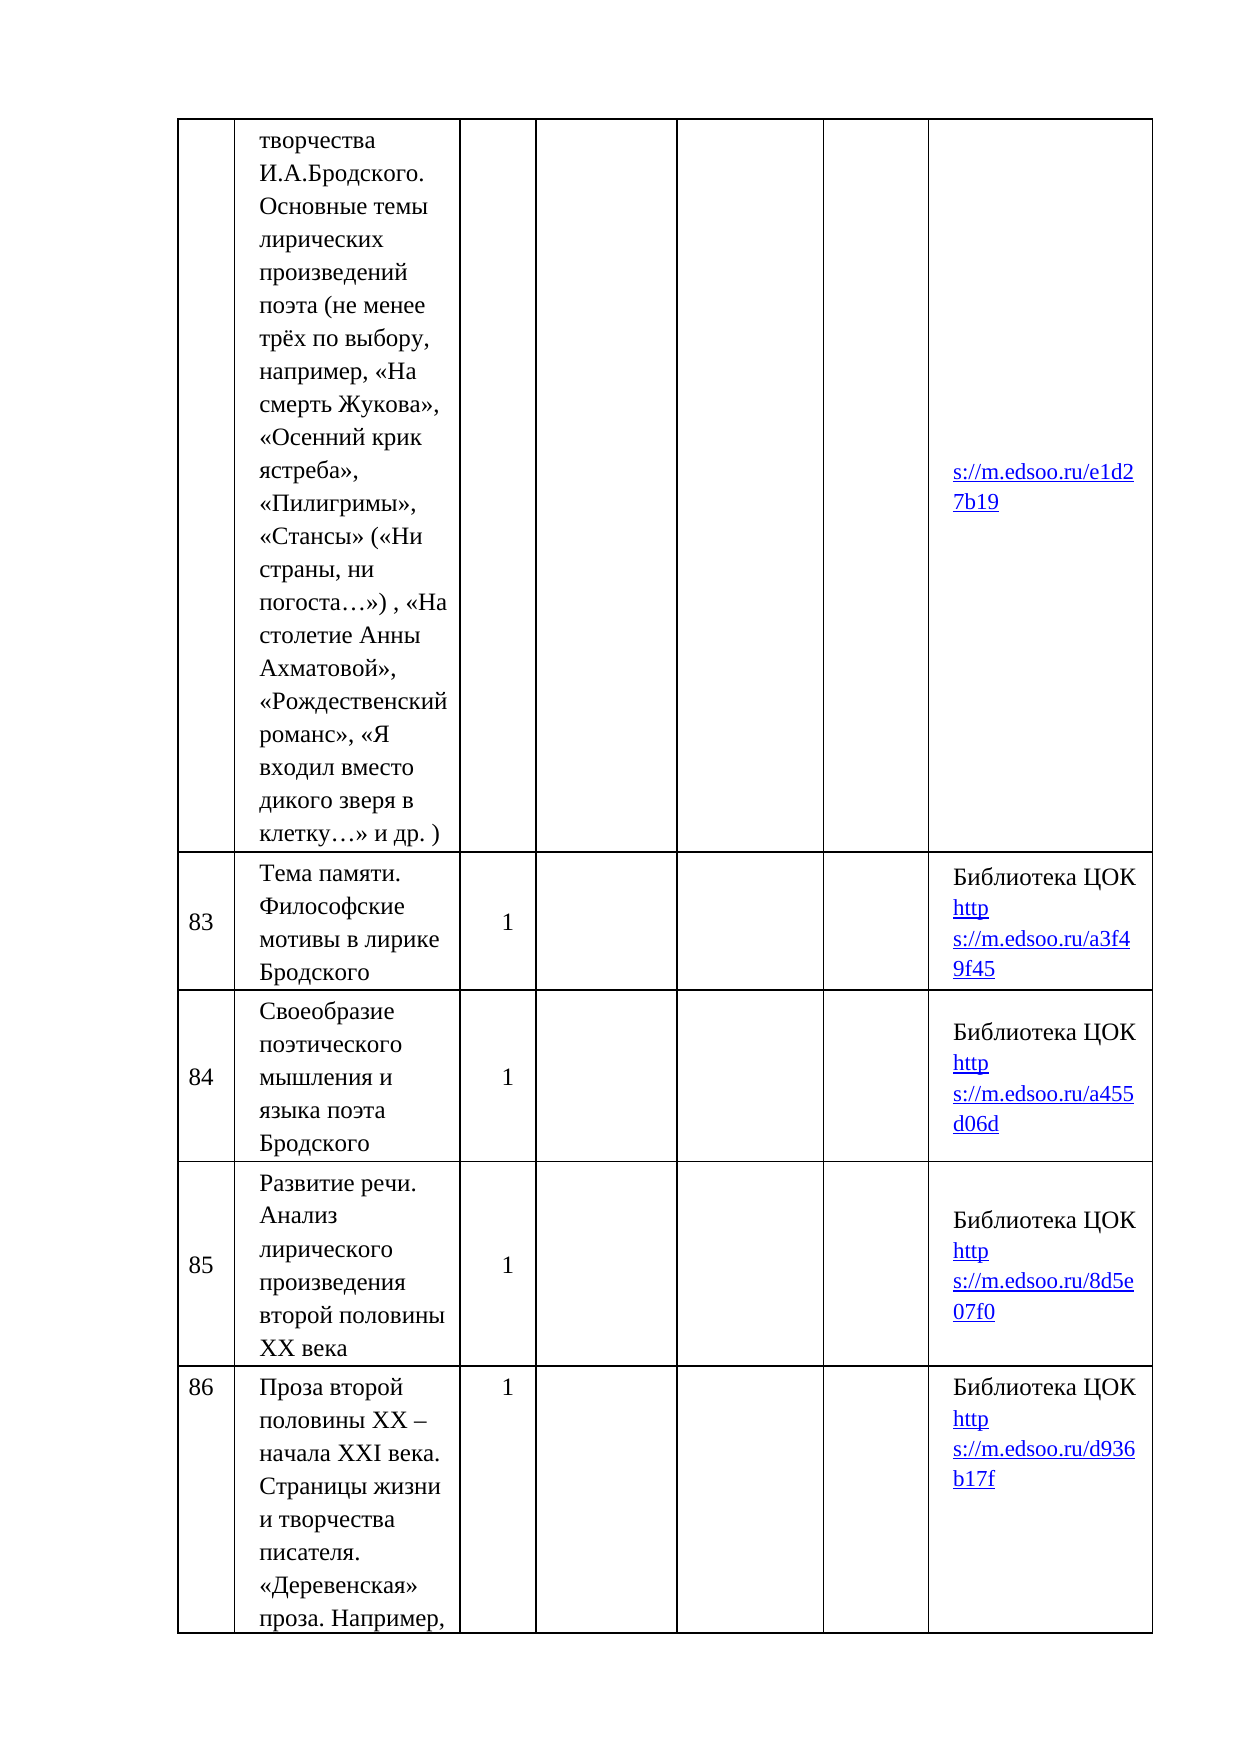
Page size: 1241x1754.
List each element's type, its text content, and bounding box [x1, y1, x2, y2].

table_cell 1 [461, 991, 535, 1161]
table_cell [929, 1367, 1152, 1632]
table_cell Библиотека ЦОК https://m.edsoo.ru/a3f49f45 [929, 853, 1152, 989]
table_cell Библиотека ЦОК https://m.edsoo.ru/8d5e07f0 [929, 1162, 1152, 1365]
table_cell [678, 1367, 823, 1632]
table_cell [537, 1162, 676, 1365]
table_cell [537, 991, 676, 1161]
table_cell 1 [461, 120, 535, 851]
table_cell 1 [461, 1367, 535, 1632]
table_cell [678, 120, 823, 851]
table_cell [929, 120, 1152, 851]
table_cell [235, 120, 459, 851]
table_cell 83 [179, 853, 234, 989]
table_cell 86 [179, 1367, 234, 1632]
table_cell [824, 853, 928, 989]
table_cell 84 [179, 991, 234, 1161]
table_cell [678, 1162, 823, 1365]
table_cell Тема памяти. Философские мотивы в лирике Бродского [235, 853, 459, 989]
table_cell 1 [461, 1162, 535, 1365]
table_cell [824, 1367, 928, 1632]
table_cell [537, 853, 676, 989]
table_cell [678, 991, 823, 1161]
table_cell Библиотека ЦОК https://m.edsoo.ru/a455d06d [929, 991, 1152, 1161]
table_cell [824, 991, 928, 1161]
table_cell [235, 1367, 459, 1632]
table_cell [678, 853, 823, 989]
table_cell Своеобразие поэтического мышления и языка поэта Бродского [235, 991, 459, 1161]
table_cell [537, 120, 676, 851]
table_cell [824, 1162, 928, 1365]
table_cell 82 [179, 120, 234, 851]
table_cell 85 [179, 1162, 234, 1365]
table_cell [824, 120, 928, 851]
table_cell [537, 1367, 676, 1632]
table_cell 1 [461, 853, 535, 989]
table_cell Развитие речи. Анализ лирического произведения второй половины ХХ века [235, 1162, 459, 1365]
